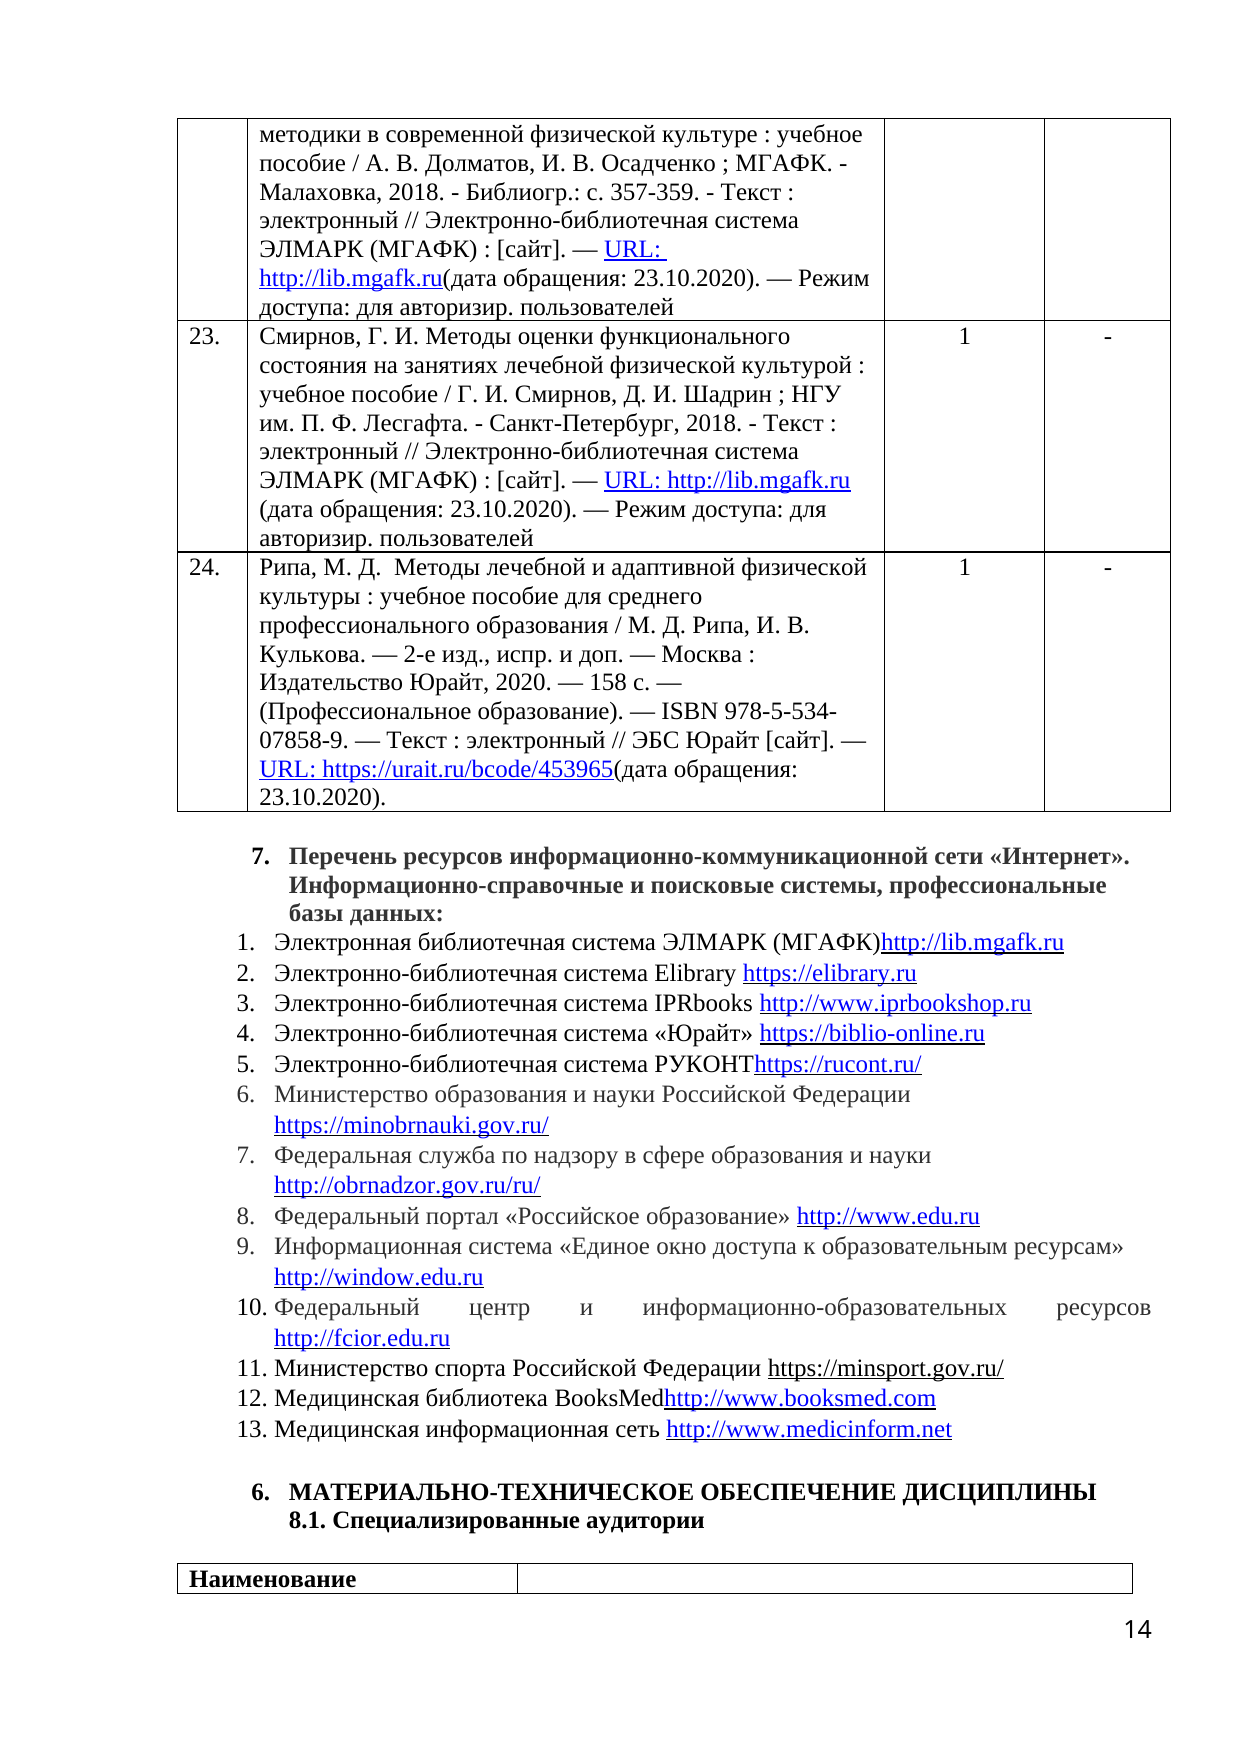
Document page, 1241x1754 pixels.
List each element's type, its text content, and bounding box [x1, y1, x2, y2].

list Федеральный портал «Российское образование» http://www.edu.ru [236, 1201, 1152, 1230]
list Электронная библиотечная система ЭЛМАРК (МГАФК)http://lib.mgafk.ru [236, 927, 1152, 956]
list Материально-техническое обеспечение дисциплины [251, 1477, 1152, 1506]
list Федеральная служба по надзору в сфере образования и науки http://obrnadzor.gov.ru/ru/ [236, 1140, 1152, 1199]
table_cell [248, 119, 884, 320]
table_cell - [1045, 119, 1170, 320]
list Электронно-библиотечная система Elibrary https://elibrary.ru [236, 958, 1152, 986]
table_cell Смирнов, Г. И. Методы оценки функционального состояния на занятиях лечебной физической культурой : учебное пособие / Г. И. Смирнов, Д. И. Шадрин ; НГУ им. П. Ф. Лесгафта. - Санкт-Петербург, 2018. - Текст : электронный // Электронно-библиотечная система ЭЛМАРК (МГАФК) : [сайт]. — URL: http://lib.mgafk.ru (дата обращения: 23.10.2020). — Режим доступа: для авторизир. пользователей [248, 321, 884, 551]
list Федеральный центр и информационно-образовательных ресурсов http://fcior.edu.ru [236, 1292, 1152, 1351]
list Министерство спорта Российской Федерации https://minsport.gov.ru/ [236, 1353, 1152, 1382]
table_cell 1 [885, 119, 1044, 320]
table_cell [178, 119, 247, 320]
table_cell Рипа, М. Д. Методы лечебной и адаптивной физической культуры : учебное пособие для среднего профессионального образования / М. Д. Рипа, И. В. Кулькова. — 2-е изд., испр. и доп. — Москва : Издательство Юрайт, 2020. — 158 с. — (Профессиональное образование). — ISBN 978-5-534-07858-9. — Текст : электронный // ЭБС Юрайт [сайт]. — URL: https://urait.ru/bcode/453965(дата обращения: 23.10.2020). [248, 553, 884, 811]
table_cell - [1045, 321, 1170, 551]
list Министерство образования и науки Российской Федерации https://minobrnauki.gov.ru/ [236, 1079, 1152, 1138]
table_cell 1 [885, 553, 1044, 811]
list Информационная система «Единое окно доступа к образовательным ресурсам» http://window.edu.ru [236, 1231, 1152, 1291]
list 8.1. Специализированные аудитории [289, 1506, 1152, 1534]
table_cell [178, 321, 247, 551]
list Перечень ресурсов информационно-коммуникационной сети «Интернет». Информационно-справочные и поисковые системы, профессиональные базы данных: [251, 841, 1152, 927]
list Медицинская библиотека BooksMedhttp://www.booksmed.com [236, 1383, 1152, 1412]
table_cell 1 [885, 321, 1044, 551]
table_cell [178, 553, 247, 811]
table_cell - [1045, 553, 1170, 811]
list Электронно-библиотечная система «Юрайт» https://biblio-online.ru [236, 1018, 1152, 1047]
list Электронно-библиотечная система IPRbooks http://www.iprbookshop.ru [236, 988, 1152, 1017]
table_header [178, 1564, 517, 1593]
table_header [518, 1564, 1132, 1593]
list Медицинская информационная сеть http://www.medicinform.net [236, 1414, 1152, 1443]
list Электронно-библиотечная система РУКОНТhttps://rucont.ru/ [236, 1049, 1152, 1078]
